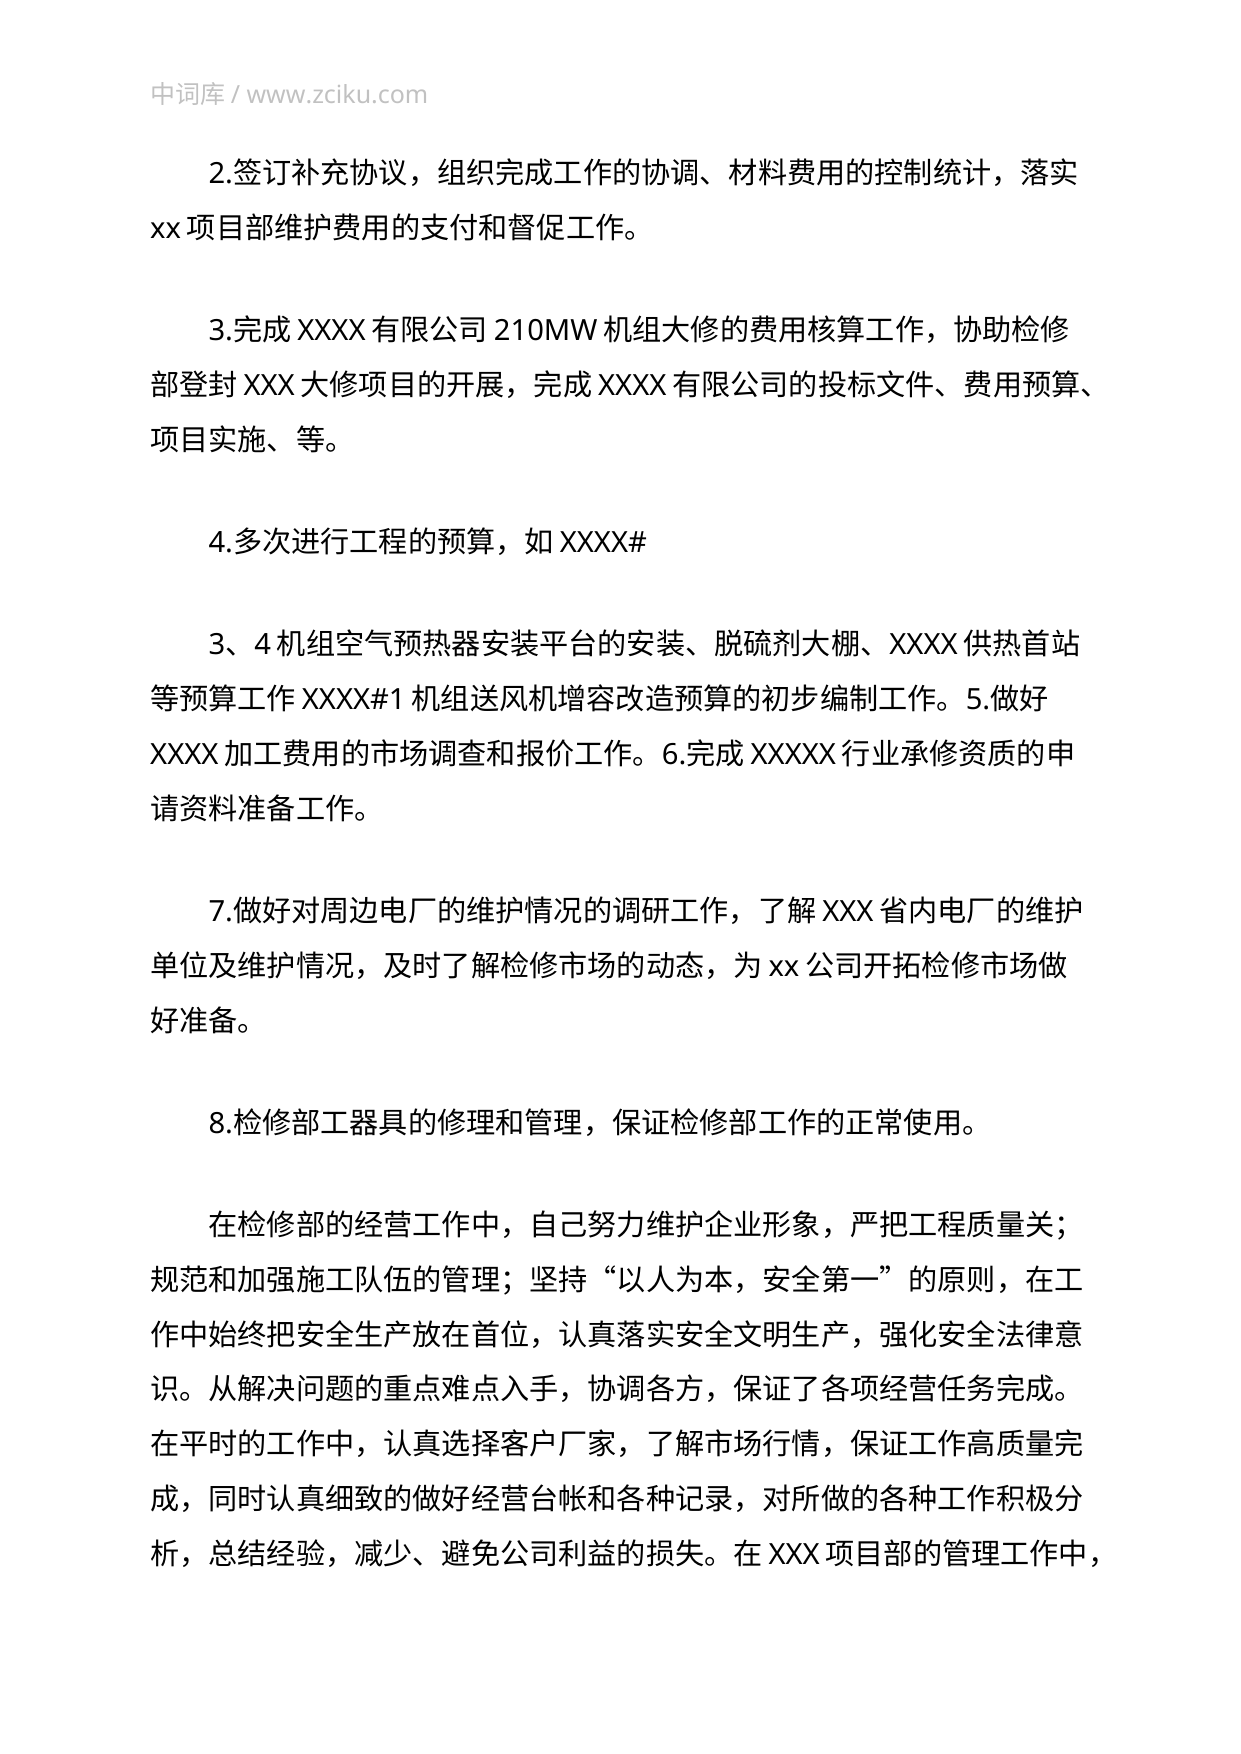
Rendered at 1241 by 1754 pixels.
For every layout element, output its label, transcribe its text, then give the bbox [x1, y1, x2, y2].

text 3.完成XXXX有限公司210MW机组大修的费用核算工作，协助检修部登封XXX大修项目的开展，完成XXXX有限公司的投标文件、费用预算、项目实施、等。 [150, 307, 1090, 459]
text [150, 1201, 1090, 1573]
text 2.签订补充协议，组织完成工作的协调、材料费用的控制统计，落实xx项目部维护费用的支付和督促工作。 [150, 150, 1090, 247]
text 7.做好对周边电厂的维护情况的调研工作，了解XXX省内电厂的维护单位及维护情况，及时了解检修市场的动态，为xx公司开拓检修市场做好准备。 [150, 887, 1090, 1040]
text 8.检修部工器具的修理和管理，保证检修部工作的正常使用。 [150, 1099, 1090, 1142]
text 4.多次进行工程的预算，如XXXX# [150, 519, 1090, 561]
text 3、4机组空气预热器安装平台的安装、脱硫剂大棚、XXXX供热首站等预算工作XXXX#1机组送风机增容改造预算的初步编制工作。5.做好XXXX加工费用的市场调查和报价工作。6.完成XXXXX行业承修资质的申请资料准备工作。 [150, 621, 1090, 828]
